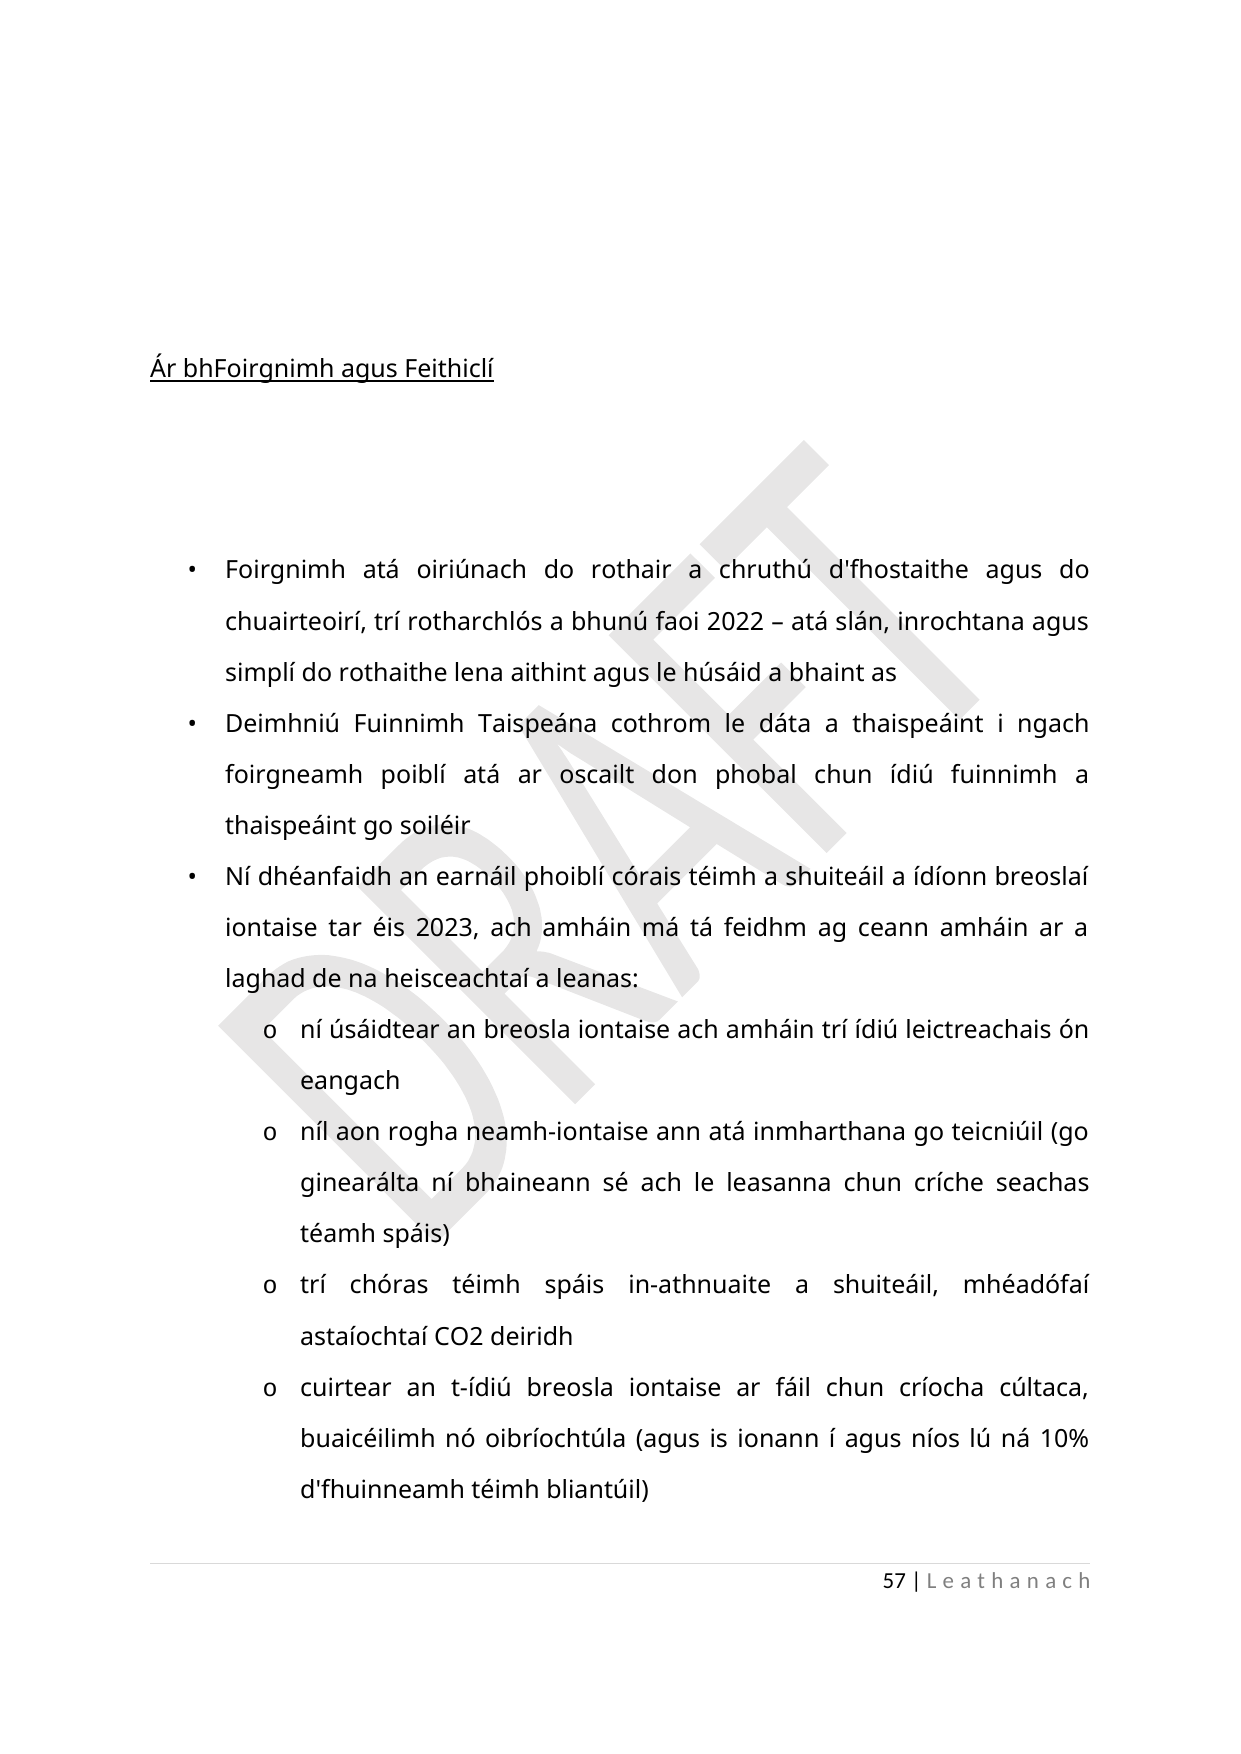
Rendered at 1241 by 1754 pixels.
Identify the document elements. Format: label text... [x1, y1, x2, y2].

list cuirtear an t-ídiú breosla iontaise ar fáil chun críocha cúltaca, buaicéilimh nó oibríochtúla (agus is ionann í agus níos lú ná 10% d'fhuinneamh téimh bliantúil) [262, 1369, 1090, 1506]
list Foirgnimh atá oiriúnach do rothair a chruthú d'fhostaithe agus do chuairteoirí, trí rotharchlós a bhunú faoi 2022 – atá slán, inrochtana agus simplí do rothaithe lena aithint agus le húsáid a bhaint as [187, 552, 1090, 688]
list ní úsáidtear an breosla iontaise ach amháin trí ídiú leictreachais ón eangach [262, 1011, 1090, 1097]
list níl aon rogha neamh-iontaise ann atá inmharthana go teicniúil (go ginearálta ní bhaineann sé ach le leasanna chun críche seachas téamh spáis) [262, 1114, 1090, 1250]
text Ár bhFoirgnimh agus Feithiclí [150, 351, 1090, 385]
list Deimhniú Fuinnimh Taispeána cothrom le dáta a thaispeáint i ngach foirgneamh poiblí atá ar oscailt don phobal chun ídiú fuinnimh a thaispeáint go soiléir [187, 705, 1090, 841]
list Ní dhéanfaidh an earnáil phoiblí córais téimh a shuiteáil a ídíonn breoslaí iontaise tar éis 2023, ach amháin má tá feidhm ag ceann amháin ar a laghad de na heisceachtaí a leanas: [187, 858, 1090, 994]
list trí chóras téimh spáis in-athnuaite a shuiteáil, mhéadófaí astaíochtaí CO2 deiridh [262, 1267, 1090, 1352]
